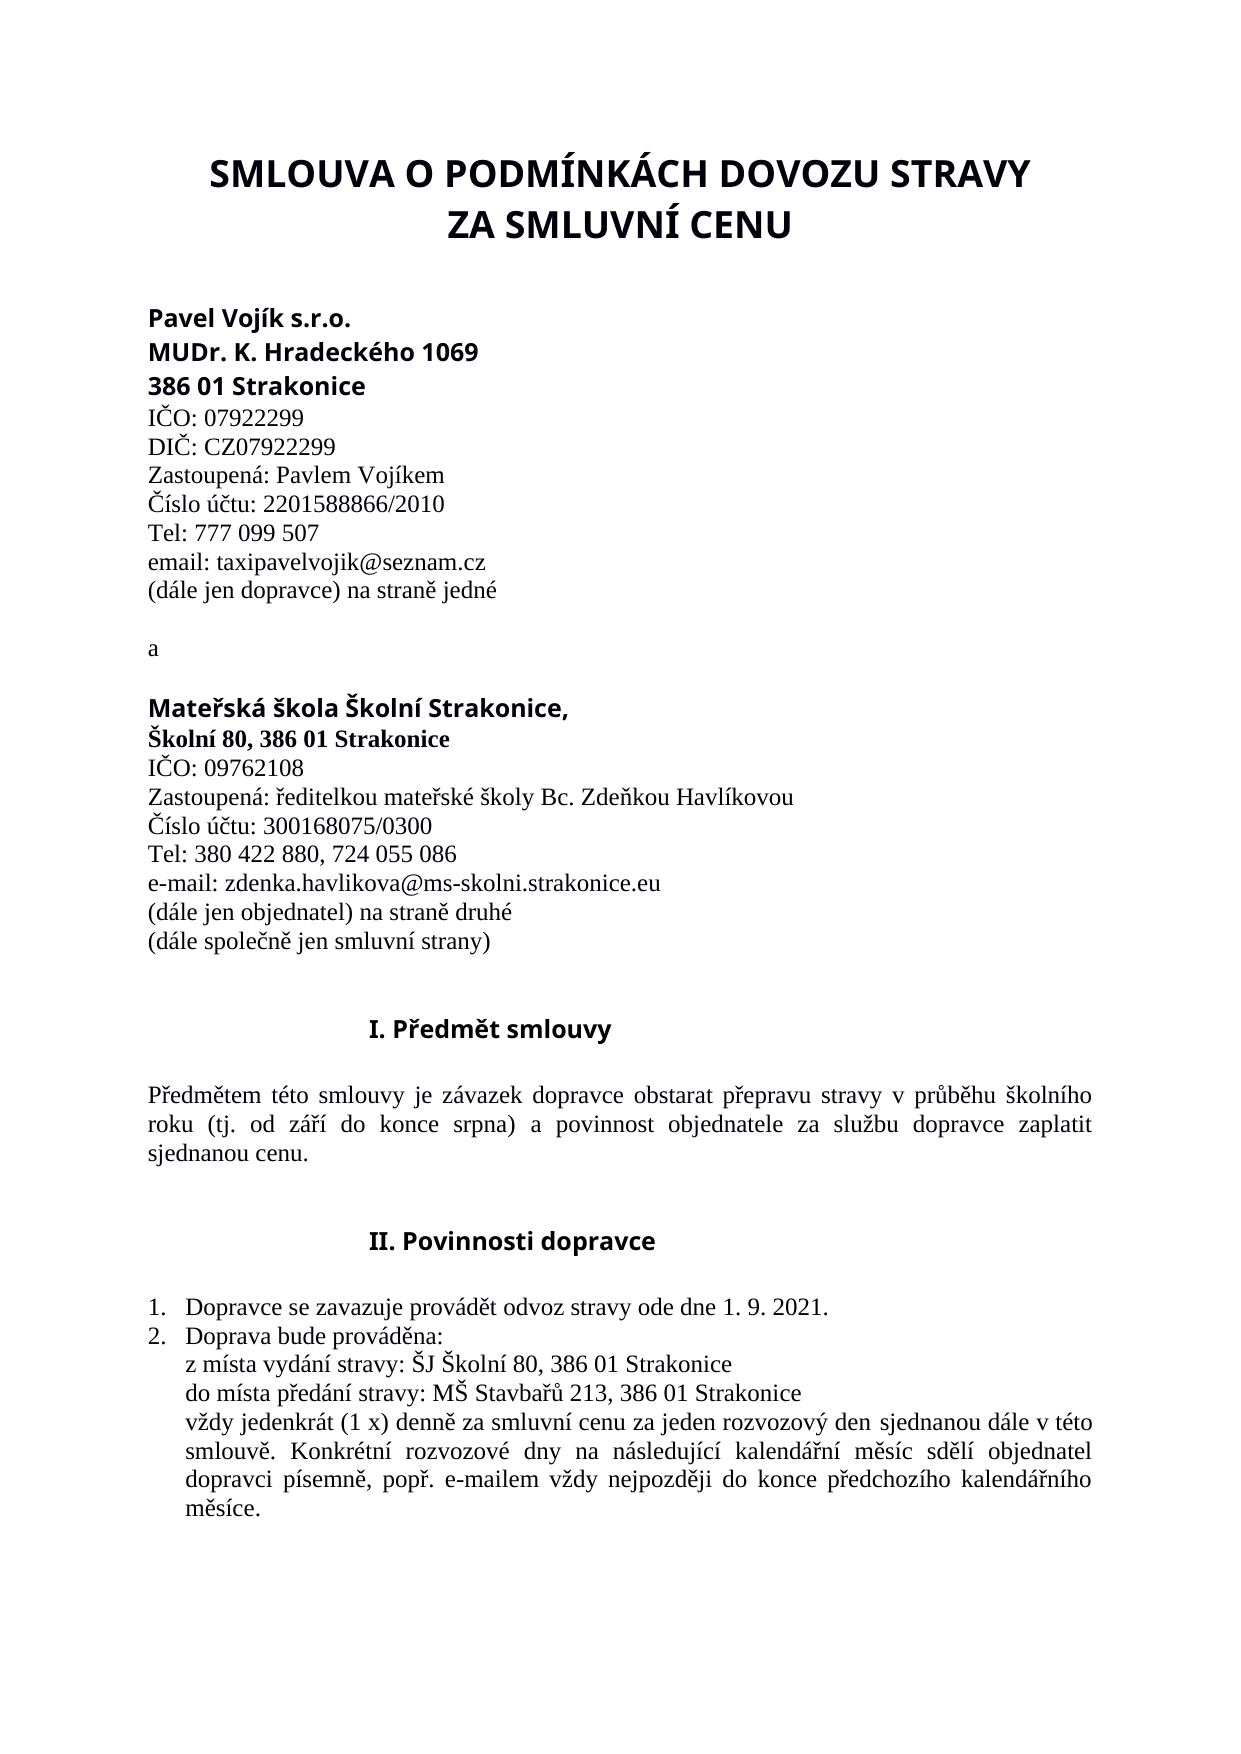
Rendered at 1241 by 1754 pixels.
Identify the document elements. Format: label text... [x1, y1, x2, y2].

text Zastoupená: ředitelkou mateřské školy Bc. Zdeňkou Havlíkovou [148, 782, 1093, 811]
text Školní 80, 386 01 Strakonice [148, 724, 1093, 753]
text email: taxipavelvojik@seznam.cz [148, 547, 1093, 575]
text 386 01 Strakonice [148, 369, 1093, 403]
text Pavel Vojík s.r.o. [148, 301, 1093, 335]
text e-mail: zdenka.havlikova@ms-skolni.strakonice.eu [148, 868, 1093, 897]
text Číslo účtu: 2201588866/2010 [148, 489, 1093, 518]
text (dále jen dopravce) na straně jedné [148, 575, 1093, 604]
text DIČ: CZ07922299 [148, 432, 1093, 460]
text I. Předmět smlouvy [295, 1012, 1093, 1046]
text Zastoupená: Pavlem Vojíkem [148, 460, 1093, 489]
text Mateřská škola Školní Strakonice, [148, 690, 1093, 724]
text Tel: 380 422 880, 724 055 086 [148, 839, 1093, 868]
text (dále jen objednatel) na straně druhé [148, 897, 1093, 926]
text Tel: 777 099 507 [148, 518, 1093, 547]
text Předmětem této smlouvy je závazek dopravce obstarat přepravu stravy v průběhu školního roku (tj. od září do konce srpna) a povinnost objednatele za službu dopravce zaplatit sjednanou cenu. [148, 1080, 1093, 1166]
text MUDr. K. Hradeckého 1069 [148, 335, 1093, 369]
list Dopravce se zavazuje provádět odvoz stravy ode dne 1. 9. 2021. [148, 1292, 1093, 1321]
list do místa předání stravy: MŠ Stavbařů 213, 386 01 Strakonice [185, 1378, 1093, 1407]
text IČO: 07922299 [148, 403, 1093, 432]
text Číslo účtu: 300168075/0300 [148, 811, 1093, 839]
text a [148, 633, 1093, 662]
text (dále společně jen smluvní strany) [148, 926, 1093, 954]
text IČO: 09762108 [148, 753, 1093, 782]
text SMLOUVA O PODMÍNKÁCH DOVOZU STRAVY ZA SMLUVNÍ CENU [148, 148, 1093, 250]
text II. Povinnosti dopravce [295, 1224, 1093, 1258]
list z místa vydání stravy: ŠJ Školní 80, 386 01 Strakonice [185, 1349, 1093, 1378]
list vždy jedenkrát (1 x) denně za smluvní cenu za jeden rozvozový den sjednanou dále v této smlouvě. Konkrétní rozvozové dny na následující kalendářní měsíc sdělí objednatel dopravci písemně, popř. e-mailem vždy nejpozději do konce předchozího kalendářního měsíce. [185, 1407, 1093, 1522]
list Doprava bude prováděna: [148, 1321, 1093, 1349]
